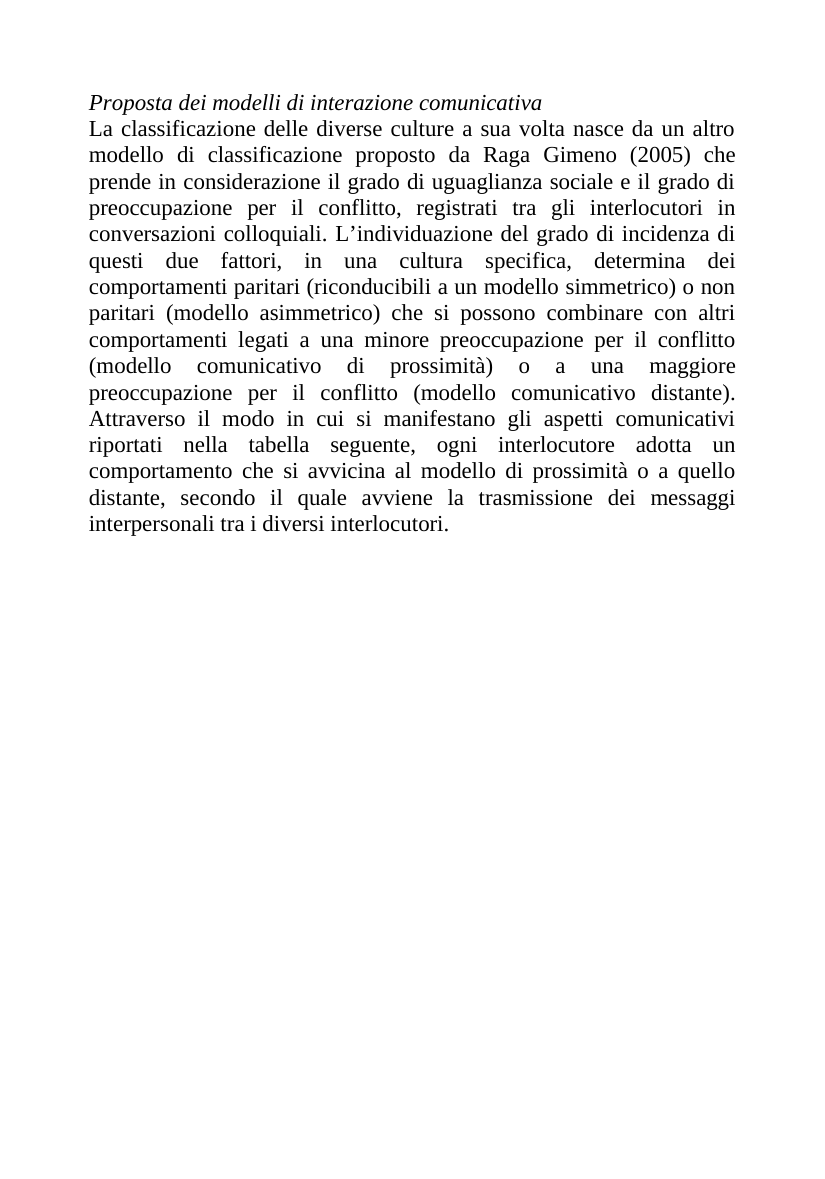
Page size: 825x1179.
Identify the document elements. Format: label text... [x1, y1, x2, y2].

subtitle Proposta dei modelli di interazione comunicativa [89, 89, 736, 115]
text La classificazione delle diverse culture a sua volta nasce da un altro modello di classificazione proposto da Raga Gimeno (2005) che prende in considerazione il grado di uguaglianza sociale e il grado di preoccupazione per il conflitto, registrati tra gli interlocutori in conversazioni colloquiali. L’individuazione del grado di incidenza di questi due fattori, in una cultura specifica, determina dei comportamenti paritari (riconducibili a un modello simmetrico) o non paritari (modello asimmetrico) che si possono combinare con altri comportamenti legati a una minore preoccupazione per il conflitto (modello comunicativo di prossimità) o a una maggiore preoccupazione per il conflitto (modello comunicativo distante). Attraverso il modo in cui si manifestano gli aspetti comunicativi riportati nella tabella seguente, ogni interlocutore adotta un comportamento che si avvicina al modello di prossimità o a quello distante, secondo il quale avviene la trasmissione dei messaggi interpersonali tra i diversi interlocutori. [89, 115, 736, 537]
